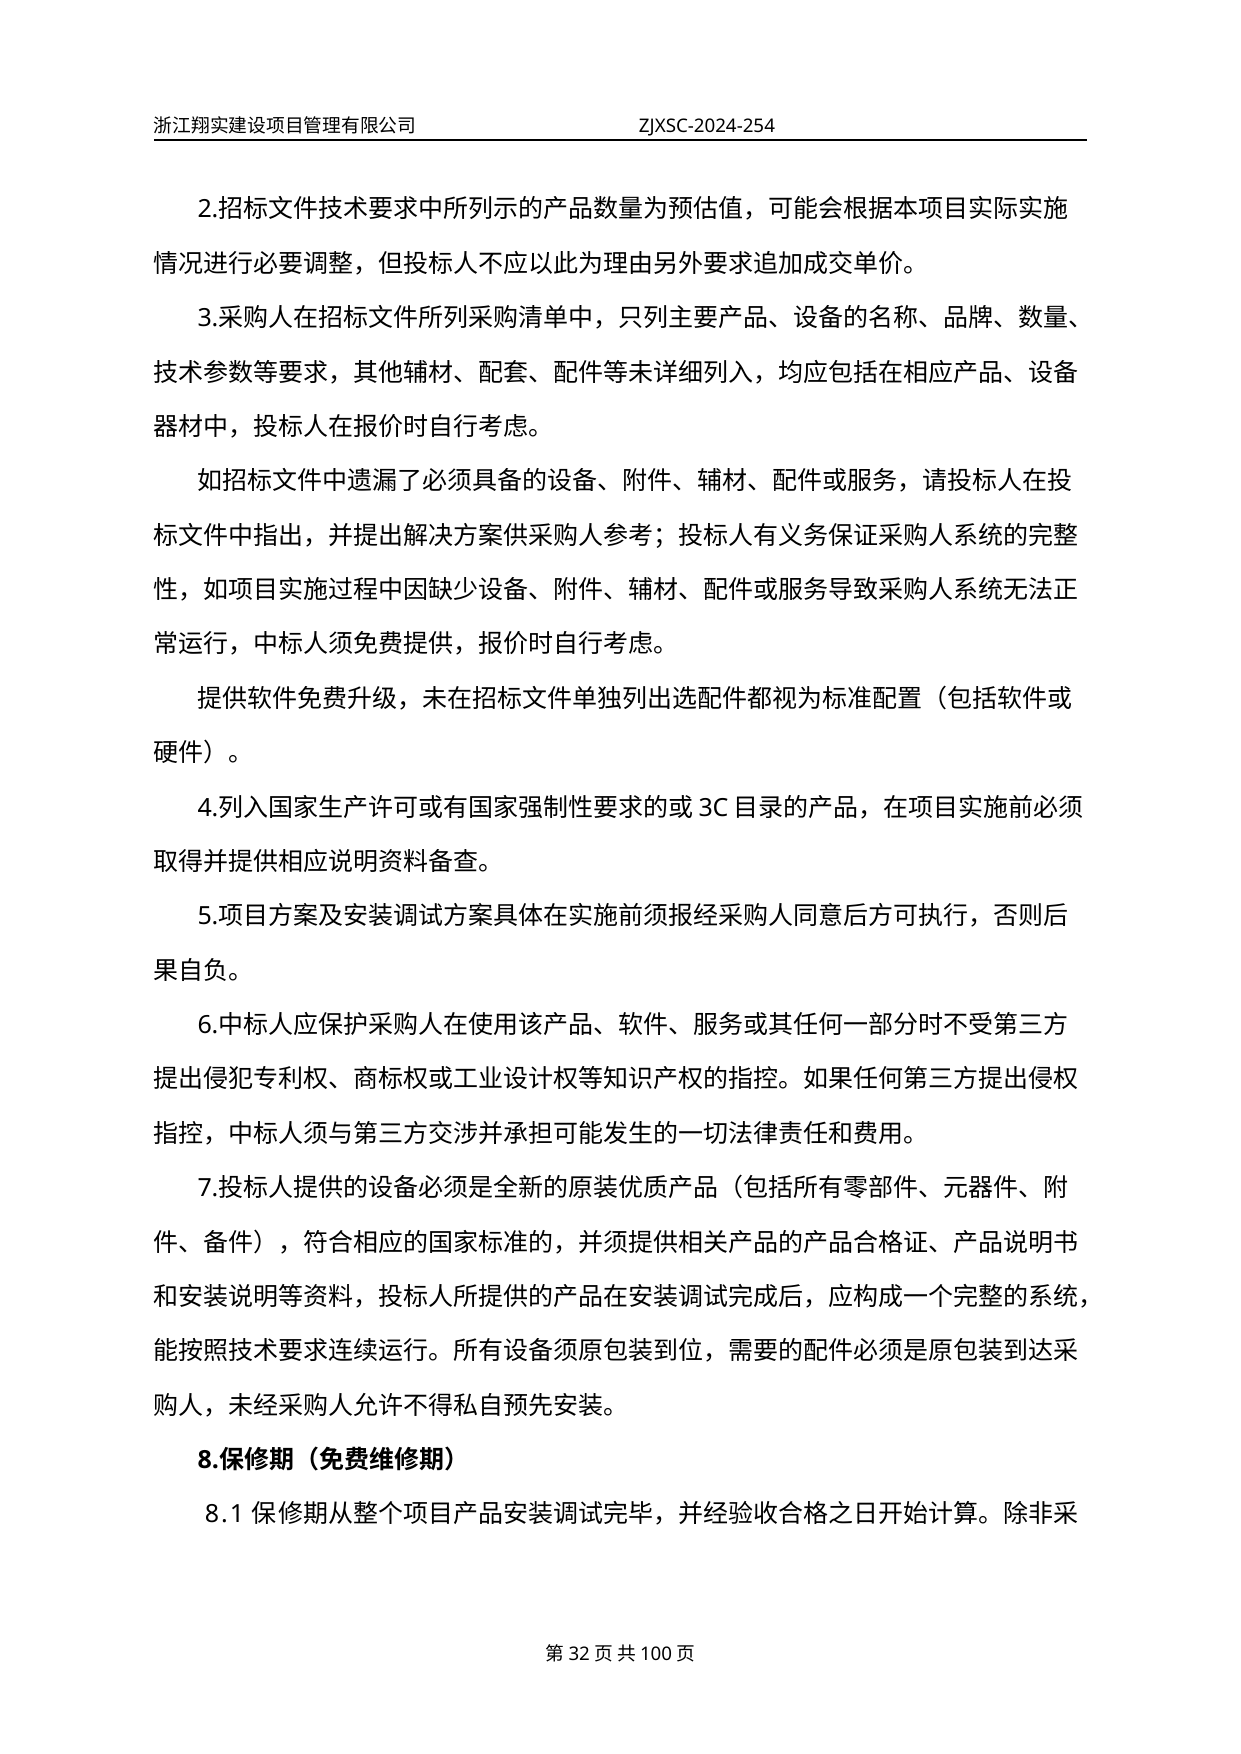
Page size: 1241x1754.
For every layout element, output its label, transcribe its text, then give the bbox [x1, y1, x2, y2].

text 3.采购人在招标文件所列采购清单中，只列主要产品、设备的名称、品牌、数量、技术参数等要求，其他辅材、配套、配件等未详细列入，均应包括在相应产品、设备器材中，投标人在报价时自行考虑。 [153, 298, 1087, 443]
text 4.列入国家生产许可或有国家强制性要求的或3C目录的产品，在项目实施前必须取得并提供相应说明资料备查。 [153, 787, 1087, 878]
text 6.中标人应保护采购人在使用该产品、软件、服务或其任何一部分时不受第三方提出侵犯专利权、商标权或工业设计权等知识产权的指控。如果任何第三方提出侵权指控，中标人须与第三方交涉并承担可能发生的一切法律责任和费用。 [153, 1004, 1087, 1149]
text 8.保修期（免费维修期） [153, 1439, 1087, 1476]
text 7.投标人提供的设备必须是全新的原装优质产品（包括所有零部件、元器件、附件、备件），符合相应的国家标准的，并须提供相关产品的产品合格证、产品说明书和安装说明等资料，投标人所提供的产品在安装调试完成后，应构成一个完整的系统，能按照技术要求连续运行。所有设备须原包装到位，需要的配件必须是原包装到达采购人，未经采购人允许不得私自预先安装。 [153, 1168, 1087, 1421]
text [153, 1494, 1087, 1530]
text 提供软件免费升级，未在招标文件单独列出选配件都视为标准配置（包括软件或硬件）。 [153, 678, 1087, 769]
text 5.项目方案及安装调试方案具体在实施前须报经采购人同意后方可执行，否则后果自负。 [153, 896, 1087, 986]
text 如招标文件中遗漏了必须具备的设备、附件、辅材、配件或服务，请投标人在投标文件中指出，并提出解决方案供采购人参考；投标人有义务保证采购人系统的完整性，如项目实施过程中因缺少设备、附件、辅材、配件或服务导致采购人系统无法正常运行，中标人须免费提供，报价时自行考虑。 [153, 461, 1087, 660]
text 2.招标文件技术要求中所列示的产品数量为预估值，可能会根据本项目实际实施情况进行必要调整，但投标人不应以此为理由另外要求追加成交单价。 [153, 189, 1087, 279]
